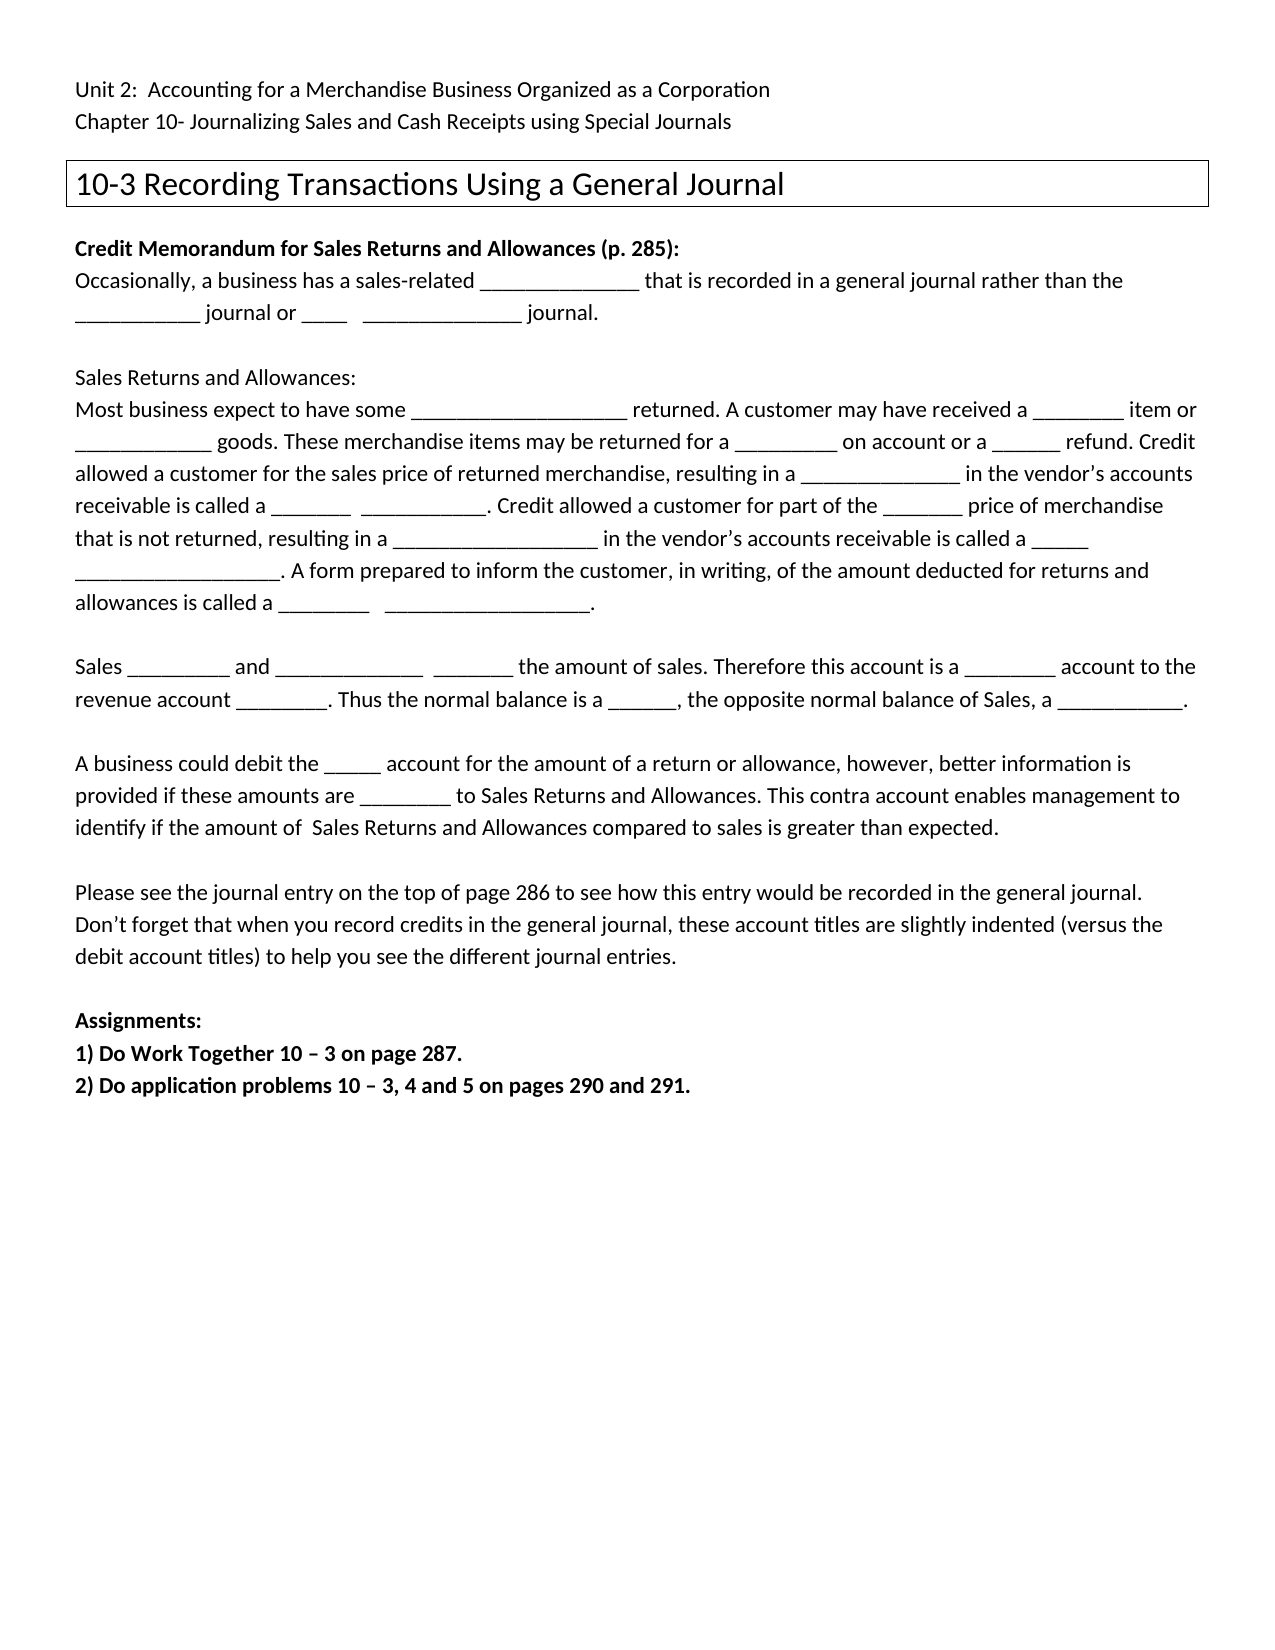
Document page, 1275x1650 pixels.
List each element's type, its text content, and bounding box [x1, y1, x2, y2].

text Occasionally, a business has a sales-related ______________ that is recorded in a general journal rather than the ___________ journal or ____ ______________ journal. [75, 266, 1200, 326]
text Most business expect to have some ___________________ returned. A customer may have received a ________ item or ____________ goods. These merchandise items may be returned for a _________ on account or a ______ refund. Credit allowed a customer for the sales price of returned merchandise, resulting in a ______________ in the vendor’s accounts receivable is called a _______ ___________. Credit allowed a customer for part of the _______ price of merchandise that is not returned, resulting in a __________________ in the vendor’s accounts receivable is called a _____ __________________. A form prepared to inform the customer, in writing, of the amount deducted for returns and allowances is called a ________ __________________. [75, 395, 1200, 616]
text Unit 2: Accounting for a Merchandise Business Organized as a Corporation [75, 75, 1200, 103]
text Assignments: 1) Do Work Together 10 – 3 on page 287. 2) Do application problems 10 – 3, 4 and 5 on pages 290 and 291. [75, 1007, 1200, 1099]
text Please see the journal entry on the top of page 286 to see how this entry would be recorded in the general journal. Don’t forget that when you record credits in the general journal, these account titles are slightly indented (versus the debit account titles) to help you see the different journal entries. [75, 878, 1200, 970]
text Credit Memorandum for Sales Returns and Allowances (p. 285): [75, 234, 1200, 262]
text A business could debit the _____ account for the amount of a return or allowance, however, better information is provided if these amounts are ________ to Sales Returns and Allowances. This contra account enables management to identify if the amount of Sales Returns and Allowances compared to sales is greater than expected. [75, 749, 1200, 841]
text Sales Returns and Allowances: [75, 363, 1200, 391]
text Chapter 10- Journalizing Sales and Cash Receipts using Special Journals [75, 107, 1200, 135]
text Sales _________ and _____________ _______ the amount of sales. Therefore this account is a ________ account to the revenue account ________. Thus the normal balance is a ______, the opposite normal balance of Sales, a ___________. [75, 652, 1200, 713]
text 10-3 Recording Transactions Using a General Journal [67, 161, 1208, 206]
